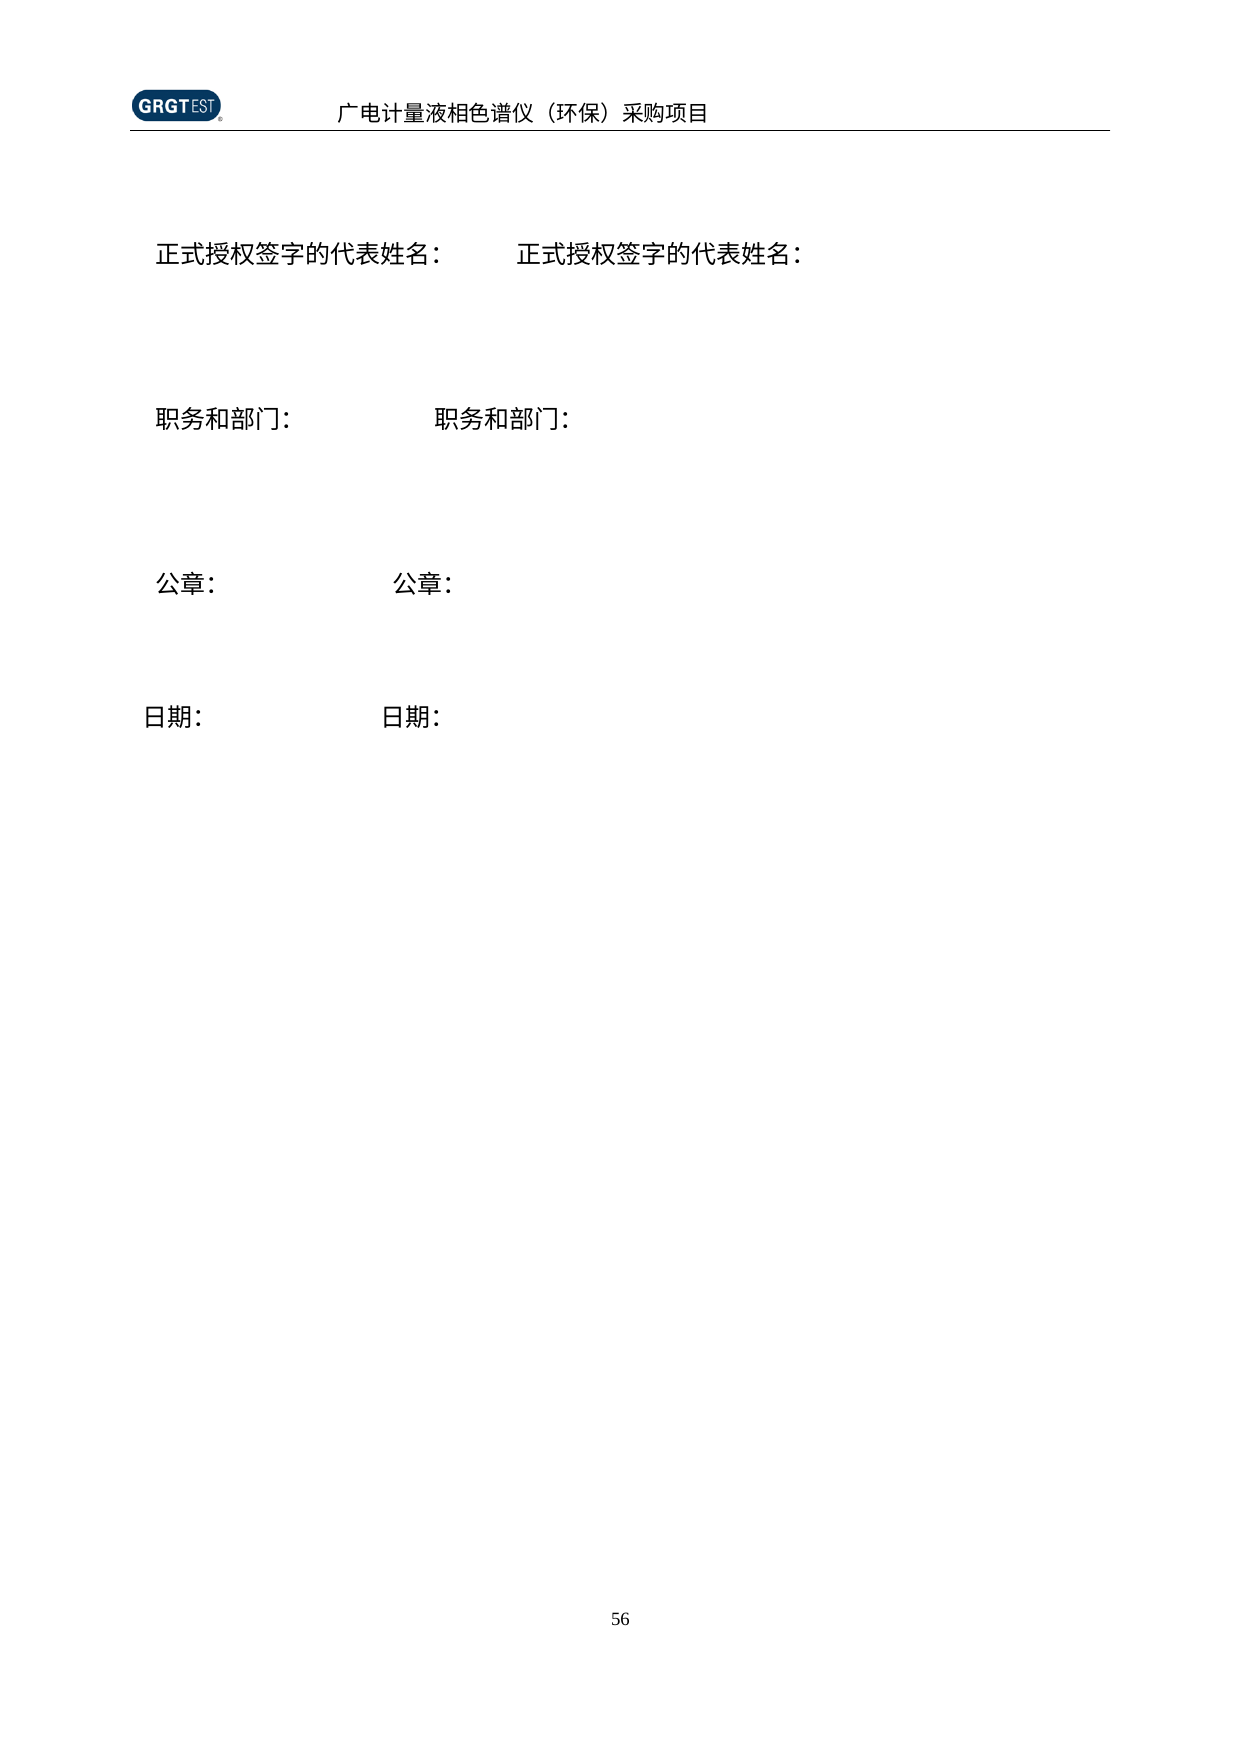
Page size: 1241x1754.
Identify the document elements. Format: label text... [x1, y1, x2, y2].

text 职务和部门： 职务和部门： [155, 385, 1110, 450]
text 公章： 公章： [155, 550, 1110, 615]
picture [129, 88, 224, 122]
text 正式授权签字的代表姓名： 正式授权签字的代表姓名： [155, 220, 1110, 285]
text 日期： 日期： [130, 683, 1110, 748]
